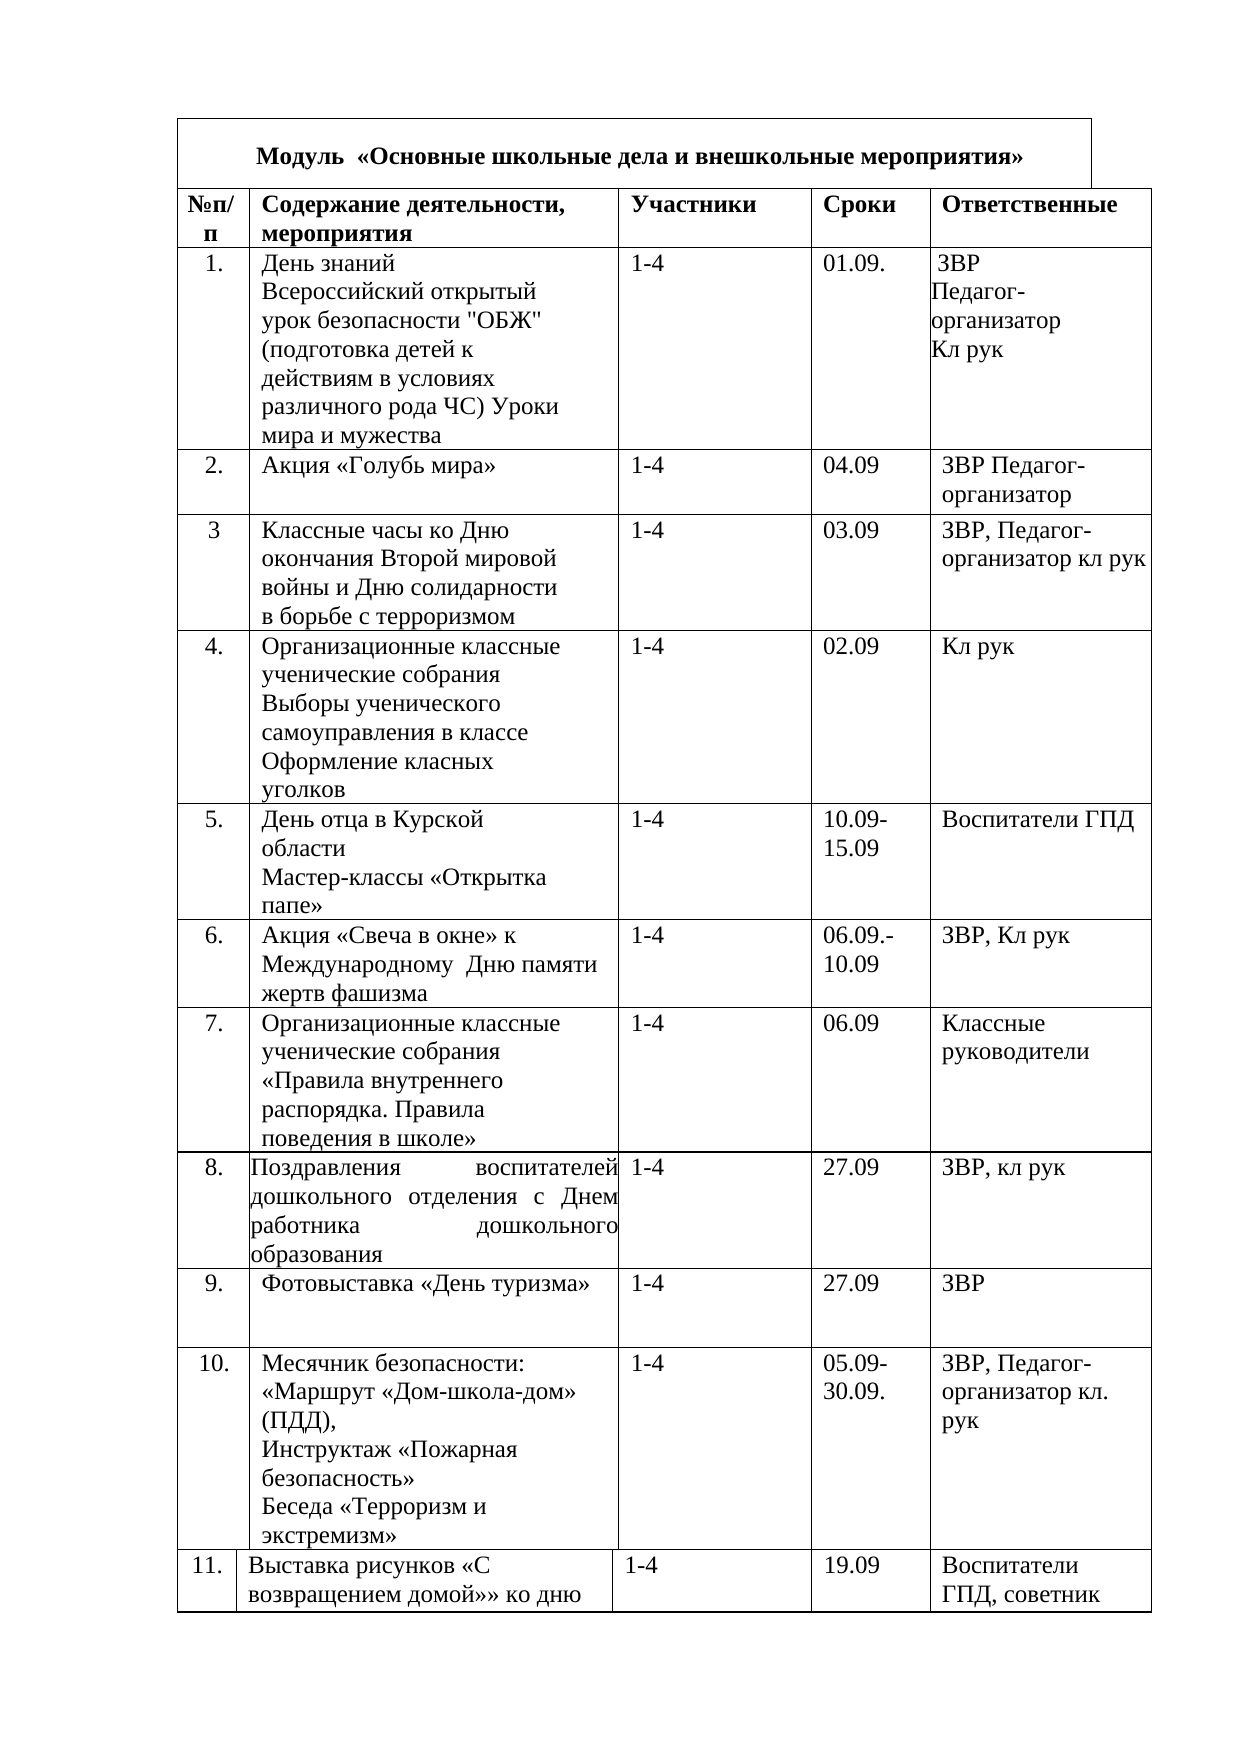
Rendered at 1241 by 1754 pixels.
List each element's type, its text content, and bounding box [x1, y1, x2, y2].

table_cell 8. [178, 1153, 249, 1267]
table_cell 5. [178, 804, 249, 919]
table_cell Ответственные [931, 189, 1151, 247]
table_cell №п/п [178, 189, 249, 247]
table_cell Кл рук [931, 631, 1151, 803]
table_cell Воспитатели ГПД [931, 804, 1151, 919]
table_cell 03.09 [812, 515, 930, 630]
table_cell Акция «Свеча в окне» к Международному Дню памяти жертв фашизма [250, 920, 618, 1007]
table_cell Сроки [812, 189, 930, 247]
table_cell 3 [178, 515, 249, 630]
table_cell 1. [178, 248, 249, 449]
table_cell 9. [178, 1269, 249, 1347]
table_cell ЗВР Педагог-организатор [931, 450, 1151, 514]
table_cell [931, 1550, 1151, 1611]
table_cell Классные руководители [931, 1008, 1151, 1151]
table_cell 2. [178, 450, 249, 514]
table_cell Организационные классные ученические собрания Выборы ученического самоуправления в классе Оформление класных уголков [250, 631, 618, 803]
table_cell 10.09-15.09 [812, 804, 930, 919]
table_cell ЗВР Педагог-организатор Кл рук [931, 248, 1151, 449]
table_cell 1-4 [613, 1550, 811, 1611]
table_cell 06.09.- 10.09 [812, 920, 930, 1007]
table_cell Фотовыставка «День туризма» [250, 1269, 618, 1347]
table_cell 27.09 [812, 1269, 930, 1347]
table_cell 1-4 [619, 515, 811, 630]
table_cell 1-4 [619, 450, 811, 514]
table_cell 01.09. [812, 248, 930, 449]
table_cell 1-4 [619, 1269, 811, 1347]
table_cell Организационные классные ученические собрания «Правила внутреннего распорядка. Правила поведения в школе» [250, 1008, 618, 1151]
table_cell Месячник безопасности: «Маршрут «Дом-школа-дом» (ПДД), Инструктаж «Пожарная безопасность» Беседа «Терроризм и экстремизм» [250, 1348, 618, 1549]
table_cell 4. [178, 631, 249, 803]
table_cell 7. [178, 1008, 249, 1151]
table_cell Модуль «Основные школьные дела и внешкольные мероприятия» [178, 119, 1091, 188]
table_cell ЗВР, Педагог-организатор кл рук [931, 515, 1151, 630]
table_cell 1-4 [619, 248, 811, 449]
table_cell 1-4 [619, 1008, 811, 1151]
table_cell 06.09 [812, 1008, 930, 1151]
table_cell Классные часы ко Дню окончания Второй мировой войны и Дню солидарности в борьбе с терроризмом [250, 515, 618, 630]
table_cell ЗВР [931, 1269, 1151, 1347]
table_cell 04.09 [812, 450, 930, 514]
table_cell Поздравления воспитателей дошкольного отделения с Днем работника дошкольного образования [250, 1153, 618, 1267]
table_cell 11. [178, 1550, 236, 1611]
table_cell 1-4 [619, 1153, 811, 1267]
table_cell 6. [178, 920, 249, 1007]
table_cell ЗВР, Педагог-организатор кл. рук [931, 1348, 1151, 1549]
table_cell 27.09 [812, 1153, 930, 1267]
table_cell День отца в Курской области Мастер-классы «Открытка папе» [250, 804, 618, 919]
table_cell 02.09 [812, 631, 930, 803]
table_cell Участники [619, 189, 811, 247]
table_cell Содержание деятельности, мероприятия [250, 189, 618, 247]
table_cell 10. [178, 1348, 249, 1549]
table_cell 1-4 [619, 804, 811, 919]
table_cell 1-4 [619, 1348, 811, 1549]
table_cell 19.09 [812, 1550, 930, 1611]
table_cell Акция «Голубь мира» [250, 450, 618, 514]
table_cell 1-4 [619, 631, 811, 803]
table_cell 05.09-30.09. [812, 1348, 930, 1549]
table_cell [237, 1550, 612, 1611]
table_cell ЗВР, кл рук [931, 1153, 1151, 1267]
table_cell 1-4 [619, 920, 811, 1007]
table_cell День знаний Всероссийский открытый урок безопасности "ОБЖ" (подготовка детей к действиям в условиях различного рода ЧС) Уроки мира и мужества [250, 248, 618, 449]
table_cell ЗВР, Кл рук [931, 920, 1151, 1007]
